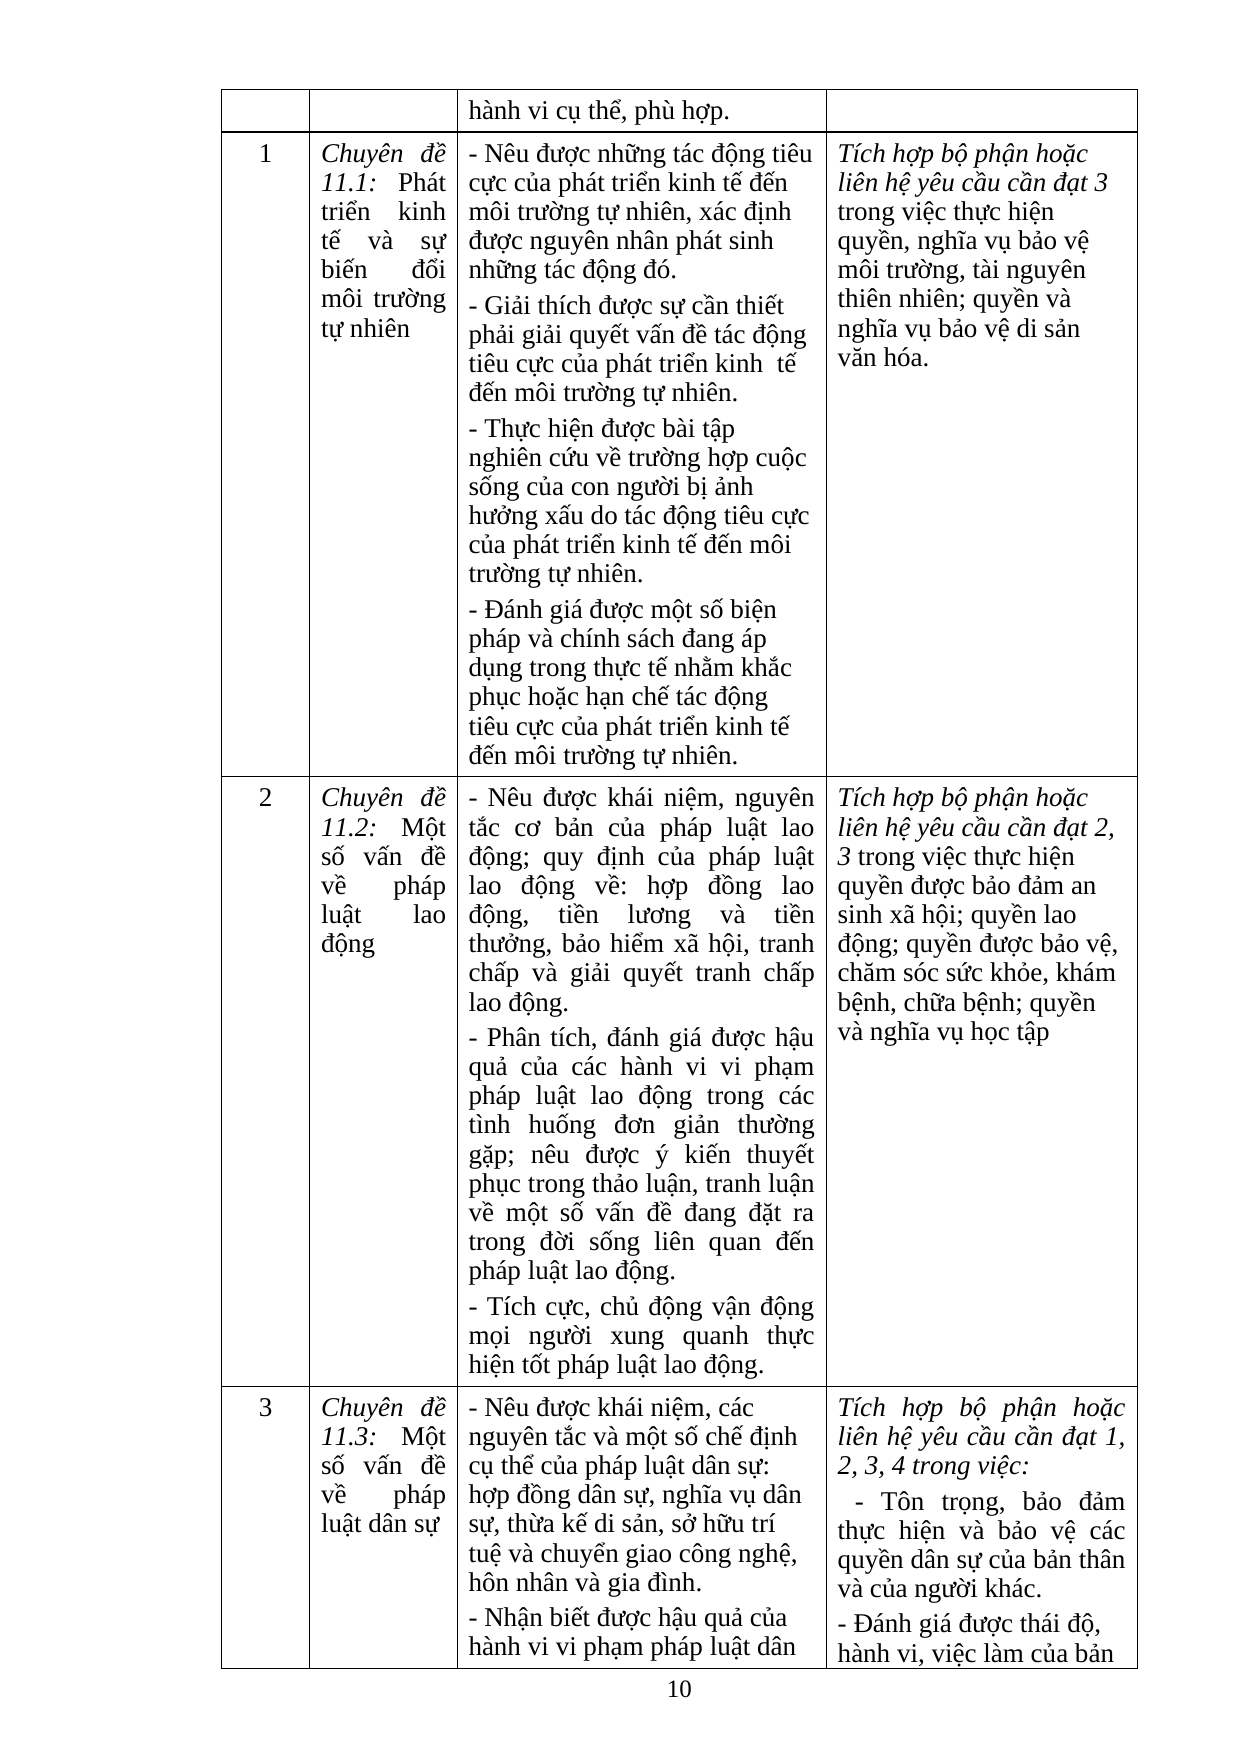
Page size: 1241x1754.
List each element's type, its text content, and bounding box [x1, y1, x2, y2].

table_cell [827, 1387, 1137, 1668]
table_cell Chuyên đề 11.1: Phát triển kinh tế và sự biến đổi môi trường tự nhiên [310, 133, 457, 776]
table_cell 9 [222, 90, 309, 131]
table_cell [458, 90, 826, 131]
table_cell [310, 1387, 457, 1668]
table_cell 3 [222, 1387, 309, 1668]
table_cell - Nêu được những tác động tiêu cực của phát triển kinh tế đến môi trường tự nhiên, xác định được nguyên nhân phát sinh những tác động đó. - Giải thích được sự cần thiết phải giải quyết vấn đề tác động tiêu cực của phát triển kinh tế đến môi trường tự nhiên. - Thực hiện được bài tập nghiên cứu về trường hợp cuộc sống của con người bị ảnh hưởng xấu do tác động tiêu cực của phát triển kinh tế đến môi trường tự nhiên. - Đánh giá được một số biện pháp và chính sách đang áp dụng trong thực tế nhằm khắc phục hoặc hạn chế tác động tiêu cực của phát triển kinh tế đến môi trường tự nhiên. [458, 133, 826, 776]
table_cell Tích hợp bộ phận hoặc liên hệ yêu cầu cần đạt 2, 3 trong việc thực hiện quyền được bảo đảm an sinh xã hội; quyền lao động; quyền được bảo vệ, chăm sóc sức khỏe, khám bệnh, chữa bệnh; quyền và nghĩa vụ học tập [827, 777, 1137, 1386]
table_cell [827, 90, 1137, 131]
table_cell Tích hợp bộ phận hoặc liên hệ yêu cầu cần đạt 3 trong việc thực hiện quyền, nghĩa vụ bảo vệ môi trường, tài nguyên thiên nhiên; quyền và nghĩa vụ bảo vệ di sản văn hóa. [827, 133, 1137, 776]
table_cell 2 [222, 777, 309, 1386]
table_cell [458, 1387, 826, 1668]
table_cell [310, 90, 457, 131]
table_cell - Nêu được khái niệm, nguyên tắc cơ bản của pháp luật lao động; quy định của pháp luật lao động về: hợp đồng lao động, tiền lương và tiền thưởng, bảo hiểm xã hội, tranh chấp và giải quyết tranh chấp lao động. - Phân tích, đánh giá được hậu quả của các hành vi vi phạm pháp luật lao động trong các tình huống đơn giản thường gặp; nêu được ý kiến thuyết phục trong thảo luận, tranh luận về một số vấn đề đang đặt ra trong đời sống liên quan đến pháp luật lao động. - Tích cực, chủ động vận động mọi người xung quanh thực hiện tốt pháp luật lao động. [458, 777, 826, 1386]
table_cell 1 [222, 133, 309, 776]
table_cell Chuyên đề 11.2: Một số vấn đề về pháp luật lao động [310, 777, 457, 1386]
